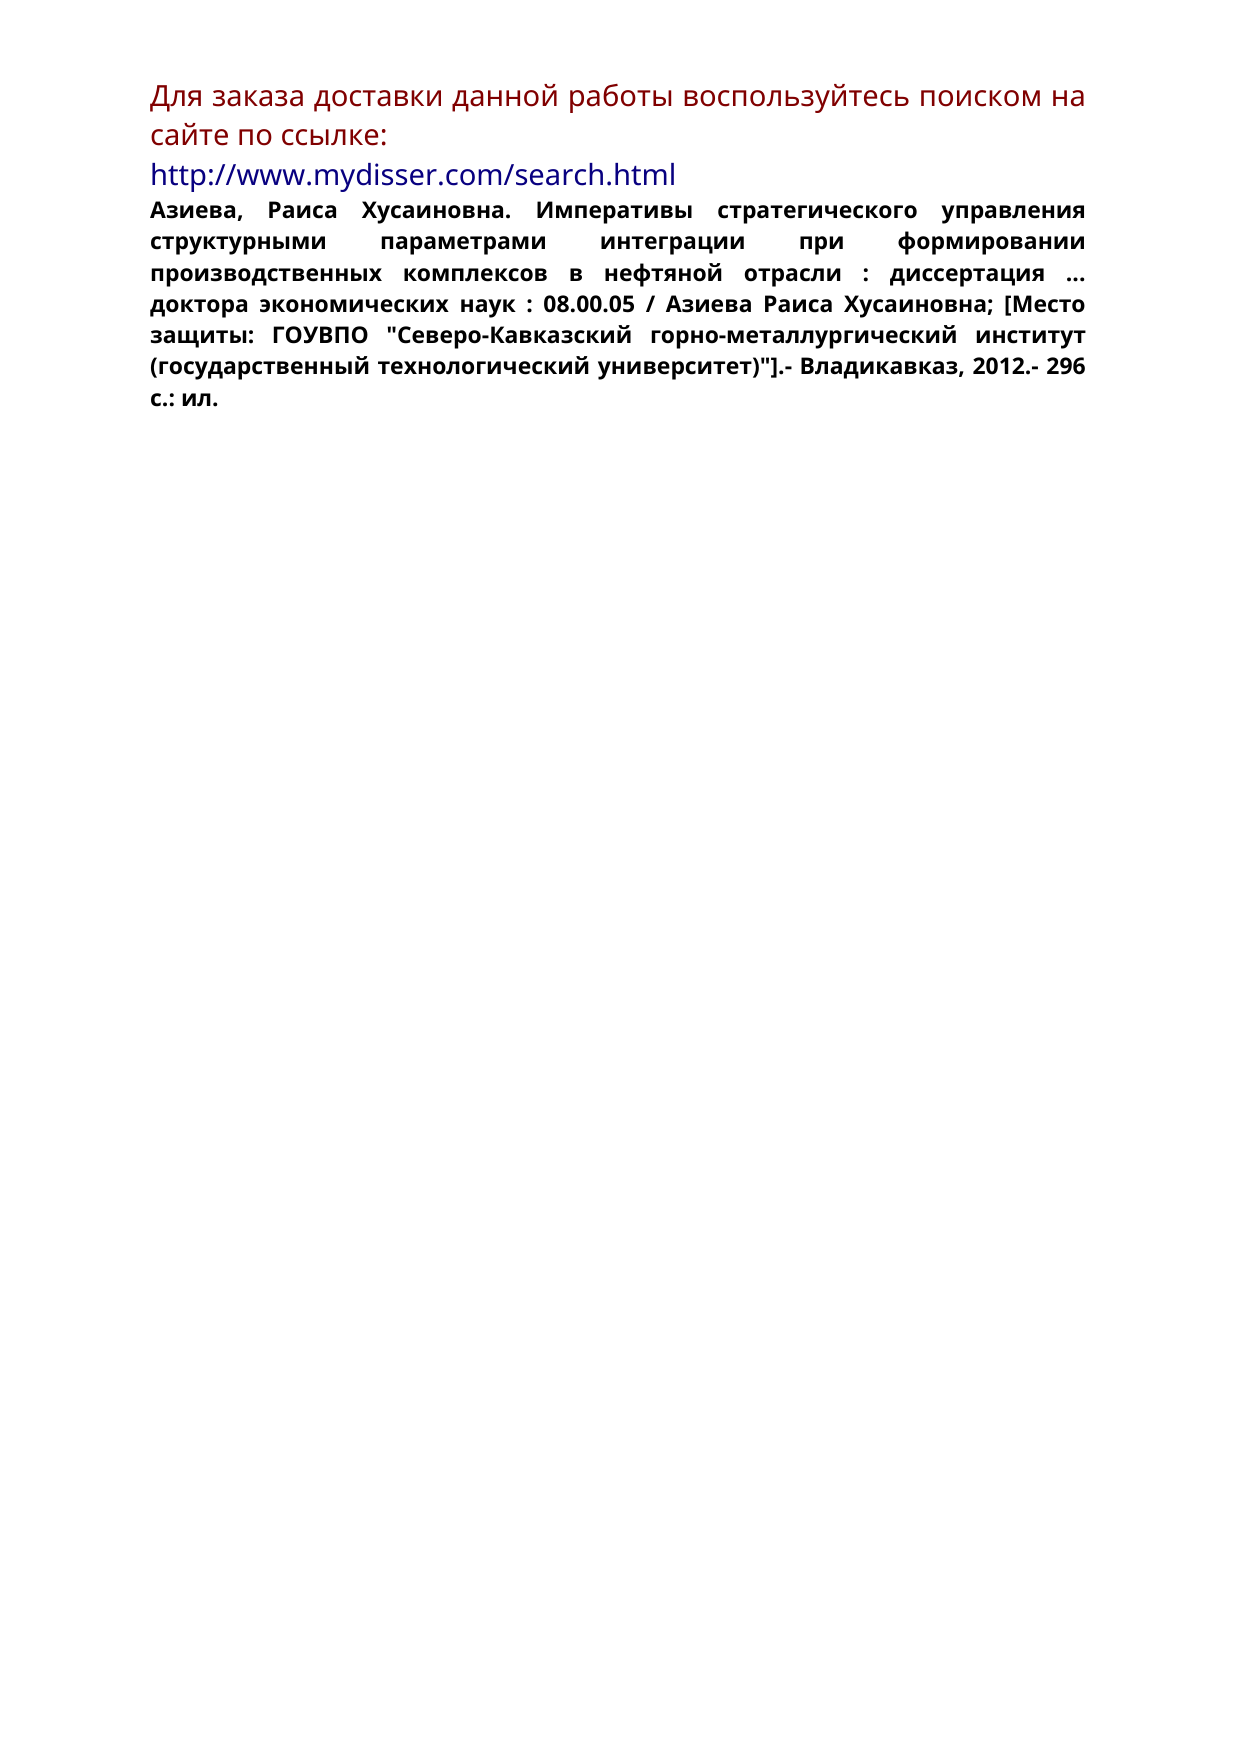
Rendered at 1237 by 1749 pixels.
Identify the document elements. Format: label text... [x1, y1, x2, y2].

text Азиева, Раиса Хусаиновна. Императивы стратегического управления структурными параметрами интеграции при формировании производственных комплексов в нефтяной отрасли : диссертация ... доктора экономических наук : 08.00.05 / Азиева Раиса Хусаиновна; [Место защиты: ГОУВПО "Северо-Кавказский горно-металлургический институт (государственный технологический университет)"].- Владикавказ, 2012.- 296 с.: ил. [150, 194, 1086, 413]
